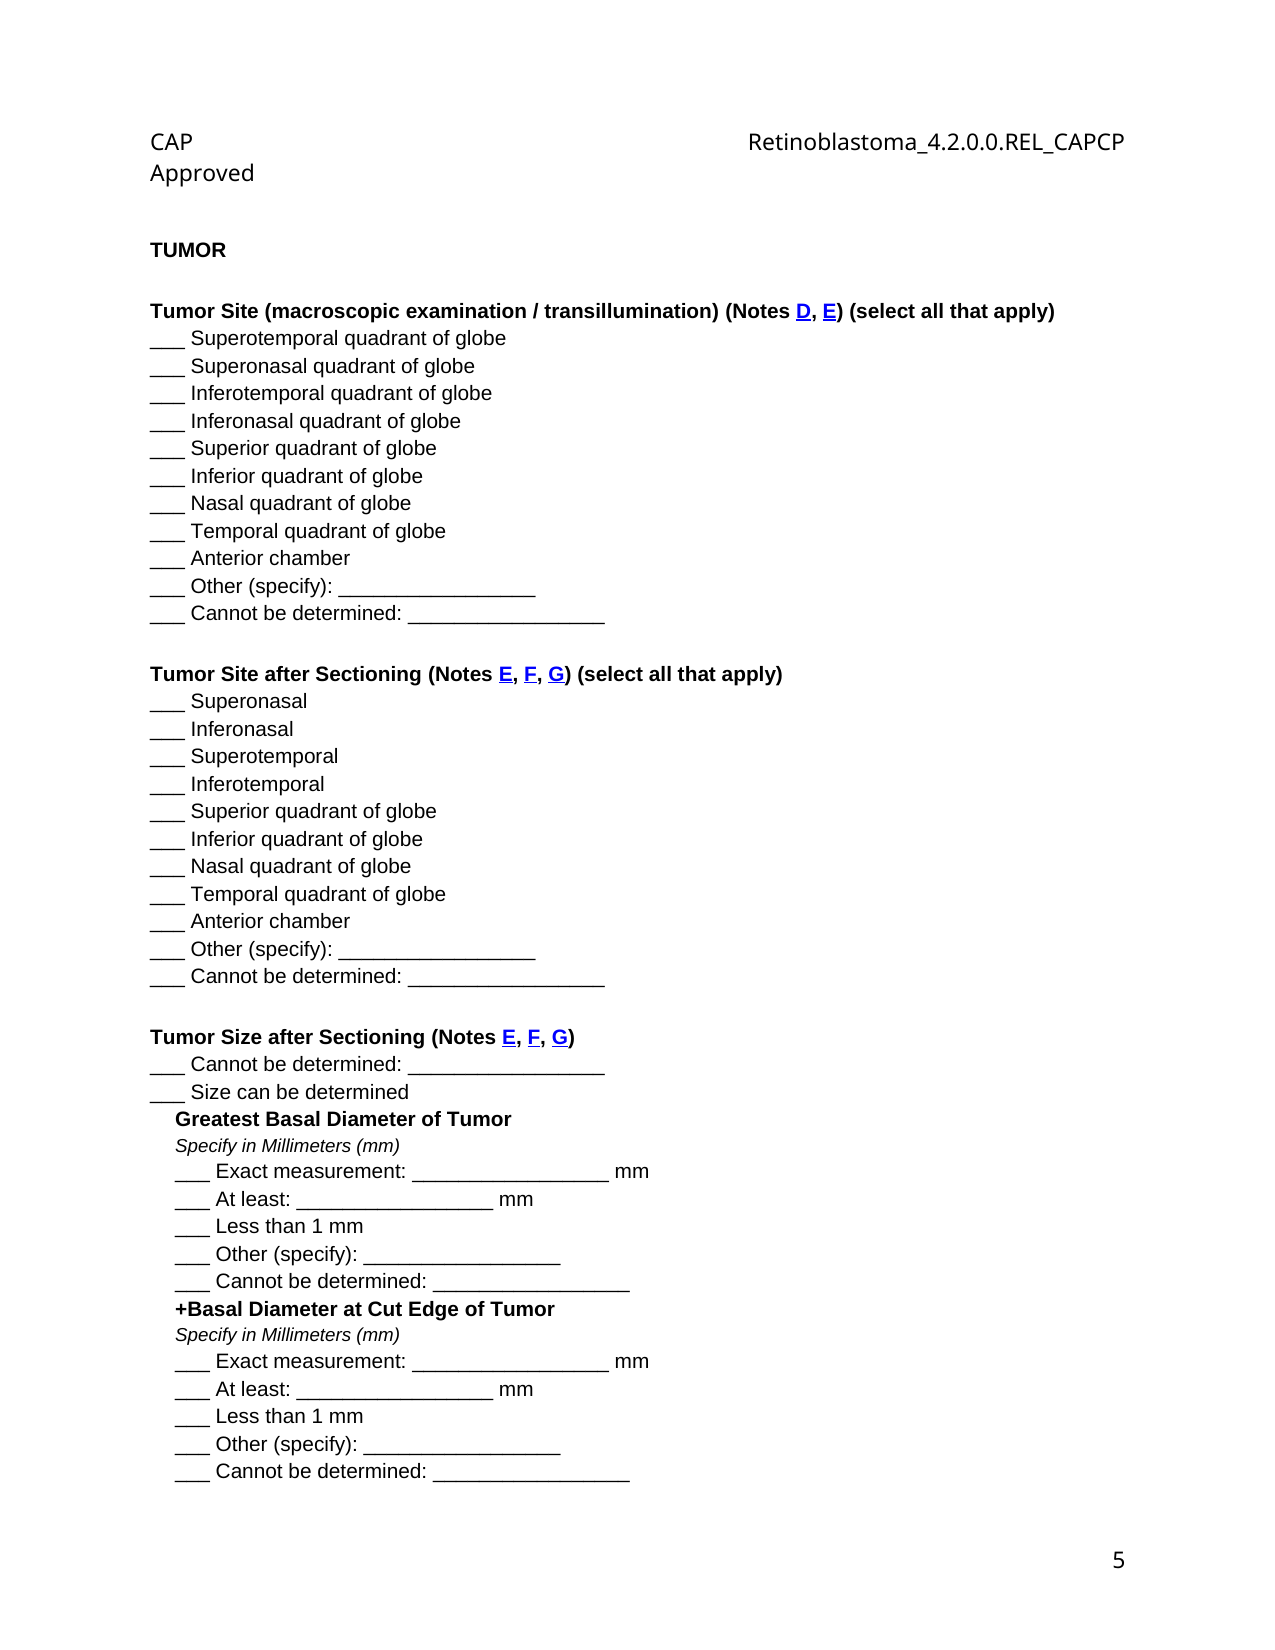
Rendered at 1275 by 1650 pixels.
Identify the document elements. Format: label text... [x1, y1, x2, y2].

text +Basal Diameter at Cut Edge of Tumor [150, 1297, 1125, 1321]
text ___ Cannot be determined: _________________ [150, 1052, 1125, 1076]
text ___ Superotemporal [150, 744, 1125, 768]
text ___ Other (specify): _________________ [150, 1432, 1125, 1456]
text Specify in Millimeters (mm) [150, 1134, 1125, 1156]
text ___ At least: _________________ mm [150, 1187, 1125, 1211]
text ___ Less than 1 mm [150, 1214, 1125, 1238]
text ___ Temporal quadrant of globe [150, 881, 1125, 905]
text ___ Inferotemporal [150, 771, 1125, 795]
text TUMOR [150, 238, 1125, 262]
text Tumor Site (macroscopic examination / transillumination) (Notes D, E) (select all that apply) [150, 298, 1125, 322]
text ___ Less than 1 mm [150, 1404, 1125, 1428]
text ___ Exact measurement: _________________ mm [150, 1159, 1125, 1183]
text ___ Other (specify): _________________ [150, 936, 1125, 960]
text ___ Superotemporal quadrant of globe [150, 326, 1125, 350]
text ___ Superonasal quadrant of globe [150, 353, 1125, 377]
text ___ Superonasal [150, 689, 1125, 713]
text ___ Cannot be determined: _________________ [150, 1459, 1125, 1483]
text ___ Anterior chamber [150, 909, 1125, 933]
text ___ Nasal quadrant of globe [150, 491, 1125, 515]
text ___ Temporal quadrant of globe [150, 518, 1125, 542]
text ___ Nasal quadrant of globe [150, 854, 1125, 878]
text ___ Inferior quadrant of globe [150, 826, 1125, 850]
text ___ Other (specify): _________________ [150, 573, 1125, 597]
text ___ At least: _________________ mm [150, 1377, 1125, 1401]
text Greatest Basal Diameter of Tumor [150, 1107, 1125, 1131]
text Specify in Millimeters (mm) [150, 1324, 1125, 1346]
text ___ Inferonasal quadrant of globe [150, 408, 1125, 432]
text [150, 1349, 1125, 1373]
text ___ Superior quadrant of globe [150, 436, 1125, 460]
text ___ Other (specify): _________________ [150, 1242, 1125, 1266]
text ___ Cannot be determined: _________________ [150, 1269, 1125, 1293]
text ___ Cannot be determined: _________________ [150, 964, 1125, 988]
text ___ Inferior quadrant of globe [150, 463, 1125, 487]
text ___ Anterior chamber [150, 546, 1125, 570]
text ___ Inferotemporal quadrant of globe [150, 381, 1125, 405]
text ___ Superior quadrant of globe [150, 799, 1125, 823]
text Tumor Size after Sectioning (Notes E, F, G) [150, 1024, 1125, 1048]
text ___ Size can be determined [150, 1079, 1125, 1103]
text ___ Inferonasal [150, 716, 1125, 740]
text ___ Cannot be determined: _________________ [150, 601, 1125, 625]
text Tumor Site after Sectioning (Notes E, F, G) (select all that apply) [150, 661, 1125, 685]
